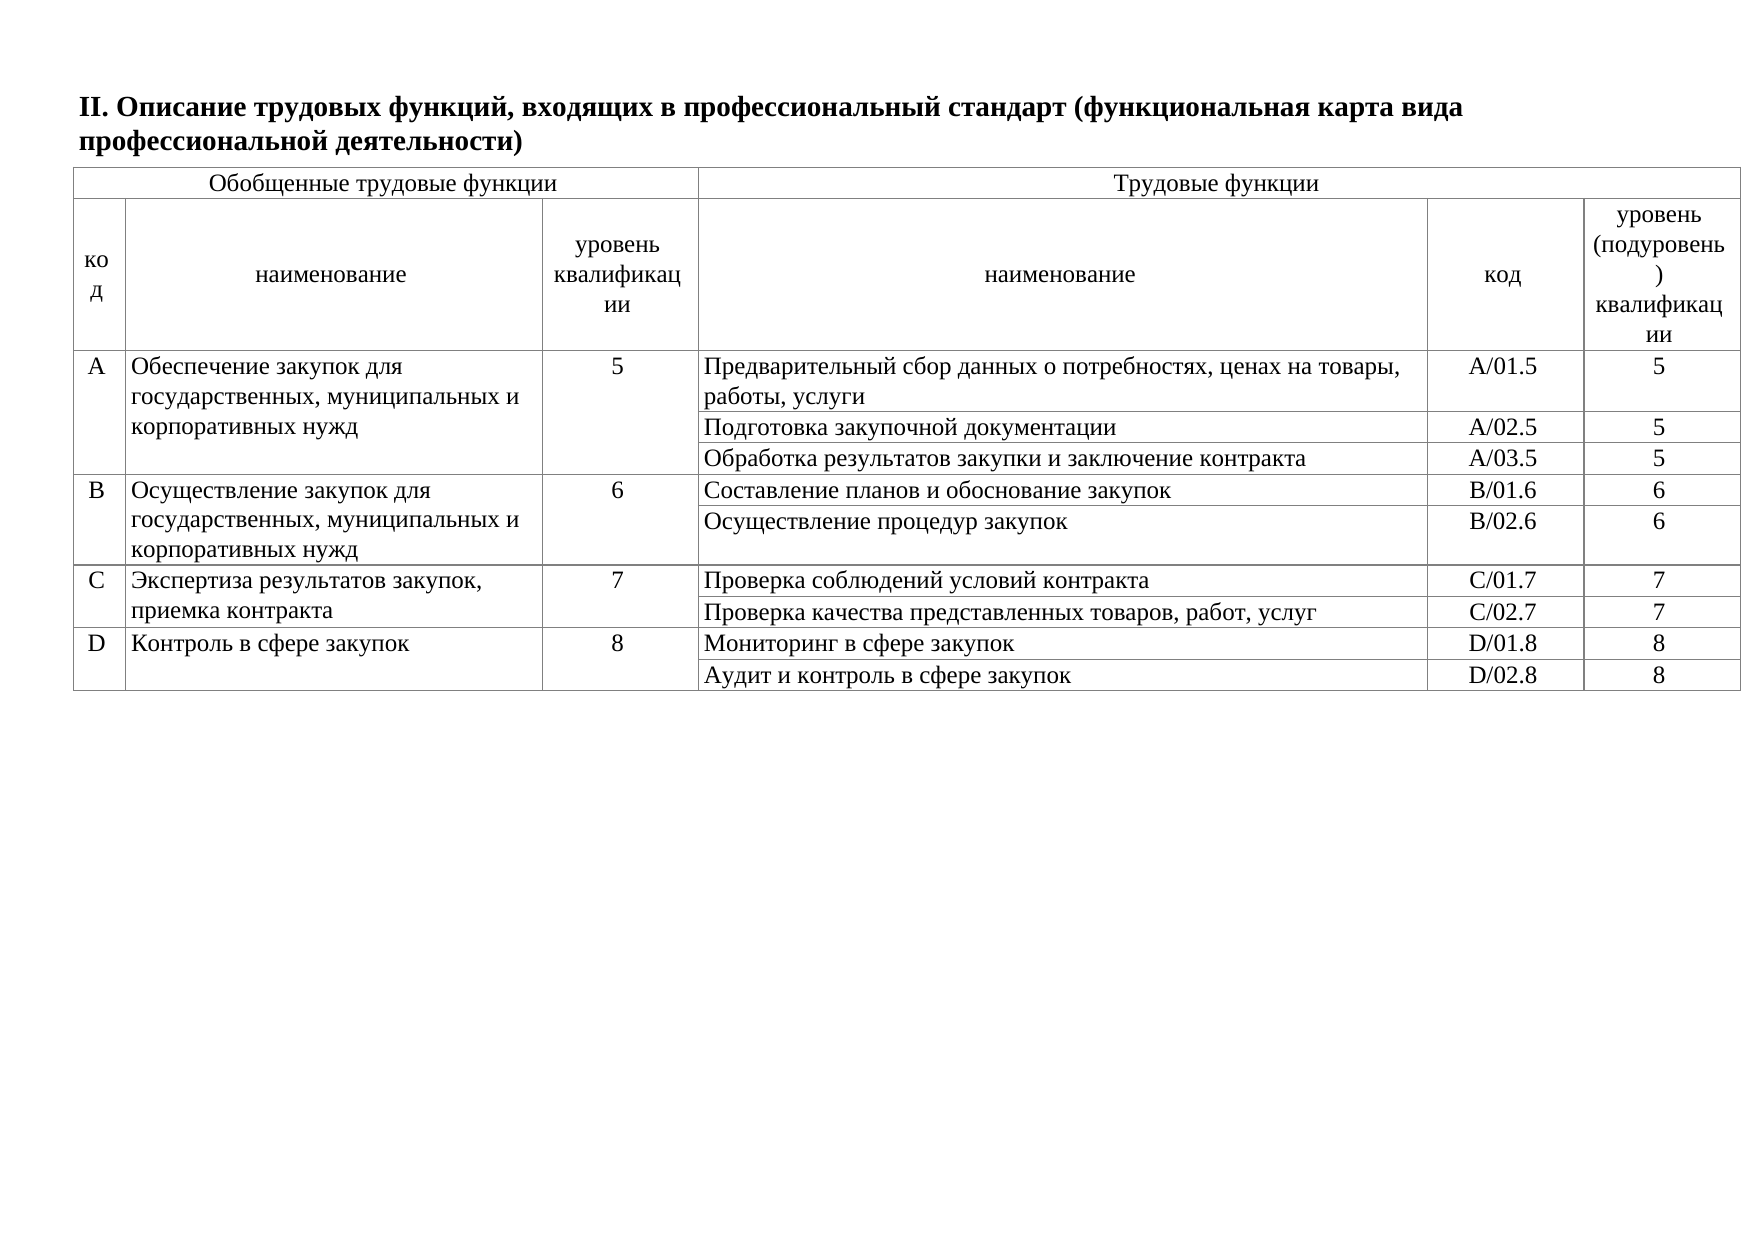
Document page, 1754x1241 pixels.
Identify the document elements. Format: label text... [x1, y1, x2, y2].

table_cell 7 [1585, 597, 1740, 627]
table_cell Контроль в сфере закупок [126, 628, 542, 690]
table_cell A/01.5 [1428, 351, 1583, 411]
table_cell Мониторинг в сфере закупок [699, 628, 1427, 658]
table_cell A [74, 351, 125, 473]
table_cell 7 [543, 566, 698, 627]
table_cell 5 [1585, 351, 1740, 411]
table_cell D/02.8 [1428, 660, 1583, 690]
table_cell 8 [1585, 660, 1740, 690]
table_cell 5 [1585, 412, 1740, 442]
table_cell код [74, 199, 125, 350]
table_cell код [1428, 199, 1583, 350]
table_cell Осуществление закупок для государственных, муниципальных и корпоративных нужд [126, 475, 542, 564]
table_cell Подготовка закупочной документации [699, 412, 1427, 442]
table_cell A/03.5 [1428, 443, 1583, 473]
table_cell A/02.5 [1428, 412, 1583, 442]
table_cell Обеспечение закупок для государственных, муниципальных и корпоративных нужд [126, 351, 542, 473]
table_cell Обработка результатов закупки и заключение контракта [699, 443, 1427, 473]
table_cell 7 [1585, 566, 1740, 596]
table_cell уровень (подуровень) квалификации [1585, 199, 1740, 350]
subtitle II. Описание трудовых функций, входящих в профессиональный стандарт (функциональная карта вида профессиональной деятельности) [79, 89, 1694, 156]
table_cell D [74, 628, 125, 690]
table_header Трудовые функции [699, 168, 1740, 198]
table_cell Осуществление процедур закупок [699, 506, 1427, 564]
table_cell наименование [699, 199, 1427, 350]
table_cell 6 [1585, 475, 1740, 505]
table_cell 8 [1585, 628, 1740, 658]
table_header Обобщенные трудовые функции [74, 168, 698, 198]
table_cell C/01.7 [1428, 566, 1583, 596]
table_cell B [74, 475, 125, 564]
table_cell 5 [543, 351, 698, 473]
table_cell наименование [126, 199, 542, 350]
table_cell 5 [1585, 443, 1740, 473]
table_cell Составление планов и обоснование закупок [699, 475, 1427, 505]
table_cell C/02.7 [1428, 597, 1583, 627]
table_cell уровень квалификации [543, 199, 698, 350]
table_cell 6 [1585, 506, 1740, 564]
table_cell Экспертиза результатов закупок, приемка контракта [126, 566, 542, 627]
table_cell B/01.6 [1428, 475, 1583, 505]
table_cell Проверка качества представленных товаров, работ, услуг [699, 597, 1427, 627]
table_cell Аудит и контроль в сфере закупок [699, 660, 1427, 690]
table_cell Проверка соблюдений условий контракта [699, 566, 1427, 596]
table_cell 8 [543, 628, 698, 690]
table_cell B/02.6 [1428, 506, 1583, 564]
table_cell D/01.8 [1428, 628, 1583, 658]
table_cell C [74, 566, 125, 627]
table_cell Предварительный сбор данных о потребностях, ценах на товары, работы, услуги [699, 351, 1427, 411]
table_cell 6 [543, 475, 698, 564]
